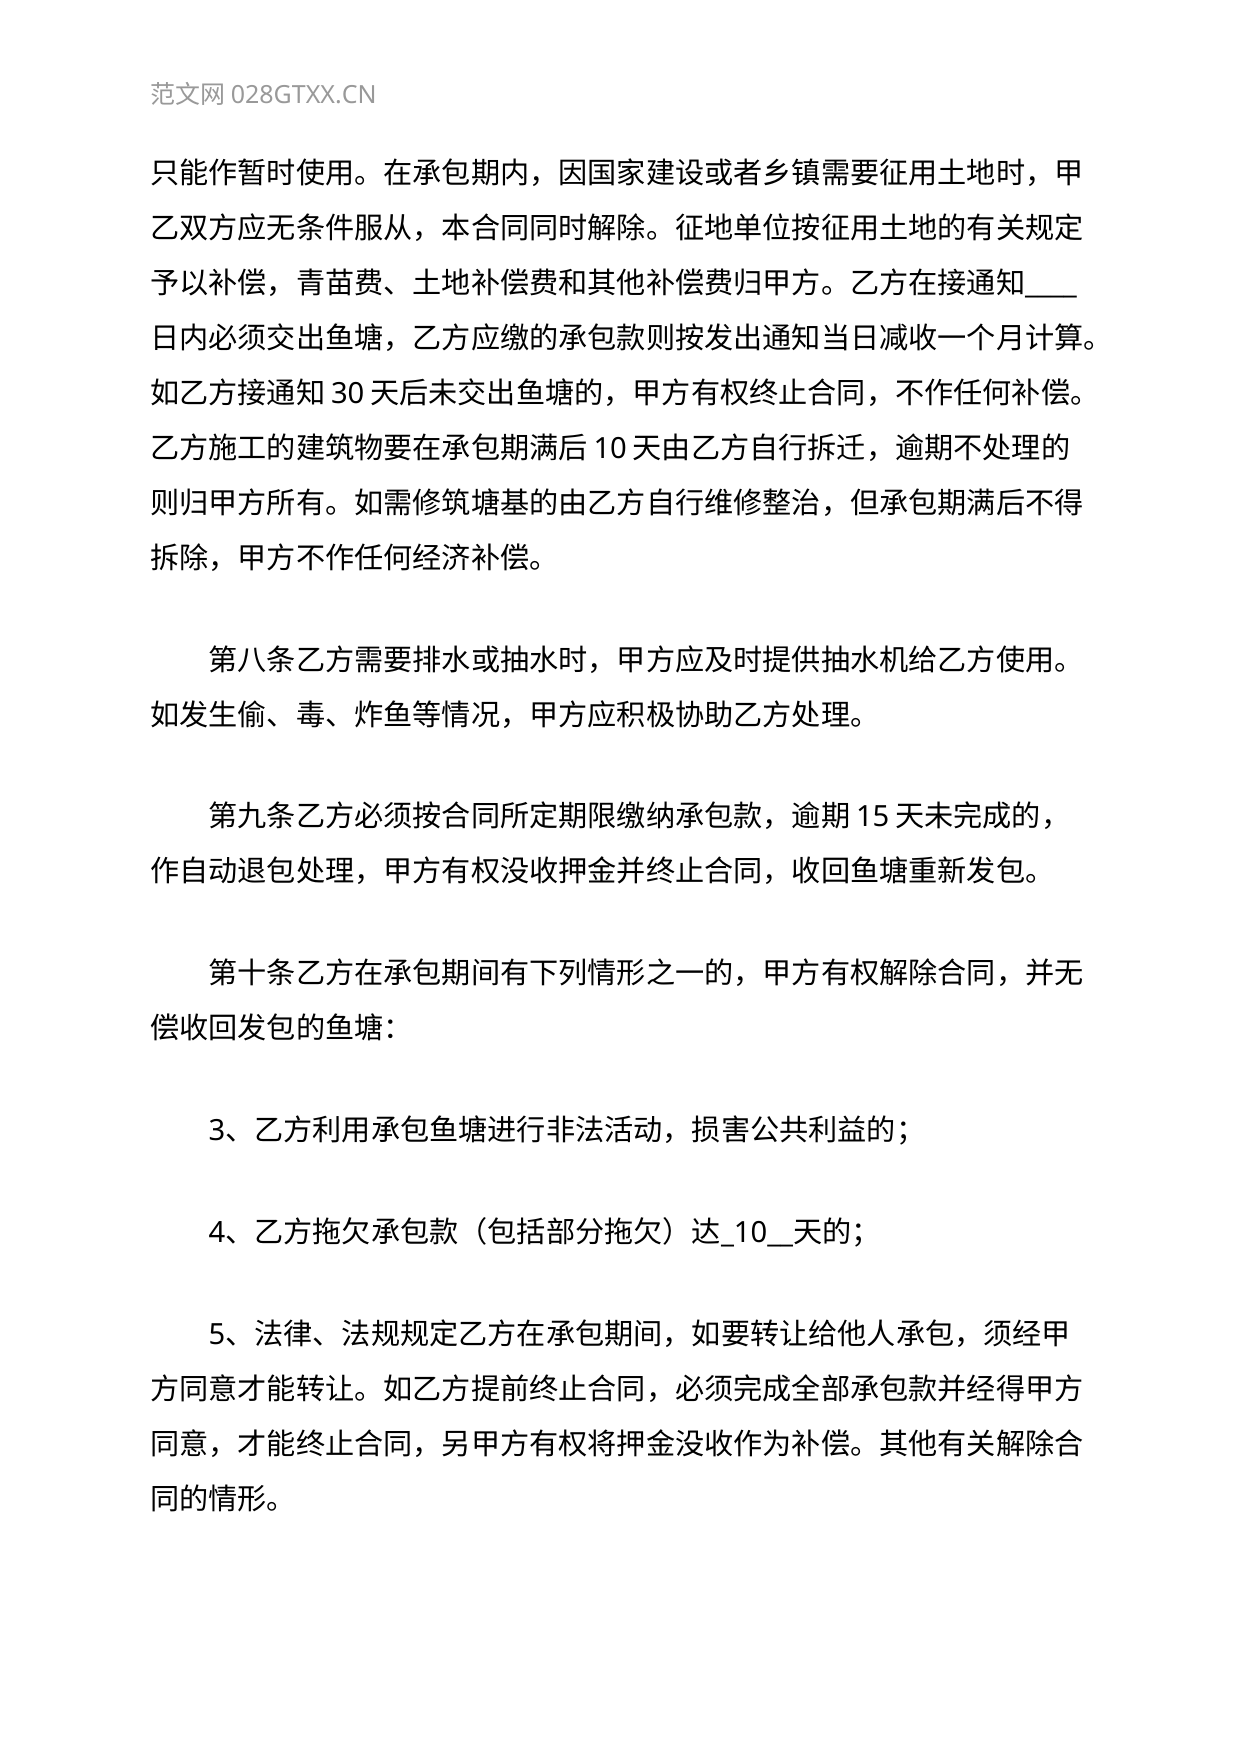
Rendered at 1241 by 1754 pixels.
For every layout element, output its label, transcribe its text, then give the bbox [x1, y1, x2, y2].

text 第八条乙方需要排水或抽水时，甲方应及时提供抽水机给乙方使用。如发生偷、毒、炸鱼等情况，甲方应积极协助乙方处理。 [150, 636, 1090, 733]
text 3、乙方利用承包鱼塘进行非法活动，损害公共利益的； [150, 1106, 1090, 1149]
text 第十条乙方在承包期间有下列情形之一的，甲方有权解除合同，并无偿收回发包的鱼塘： [150, 950, 1090, 1047]
text 第九条乙方必须按合同所定期限缴纳承包款，逾期15天未完成的，作自动退包处理，甲方有权没收押金并终止合同，收回鱼塘重新发包。 [150, 793, 1090, 890]
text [150, 150, 1090, 577]
text 5、法律、法规规定乙方在承包期间，如要转让给他人承包，须经甲方同意才能转让。如乙方提前终止合同，必须完成全部承包款并经得甲方同意，才能终止合同，另甲方有权将押金没收作为补偿。其他有关解除合同的情形。 [150, 1310, 1090, 1517]
text 4、乙方拖欠承包款（包括部分拖欠）达_10__天的； [150, 1208, 1090, 1251]
